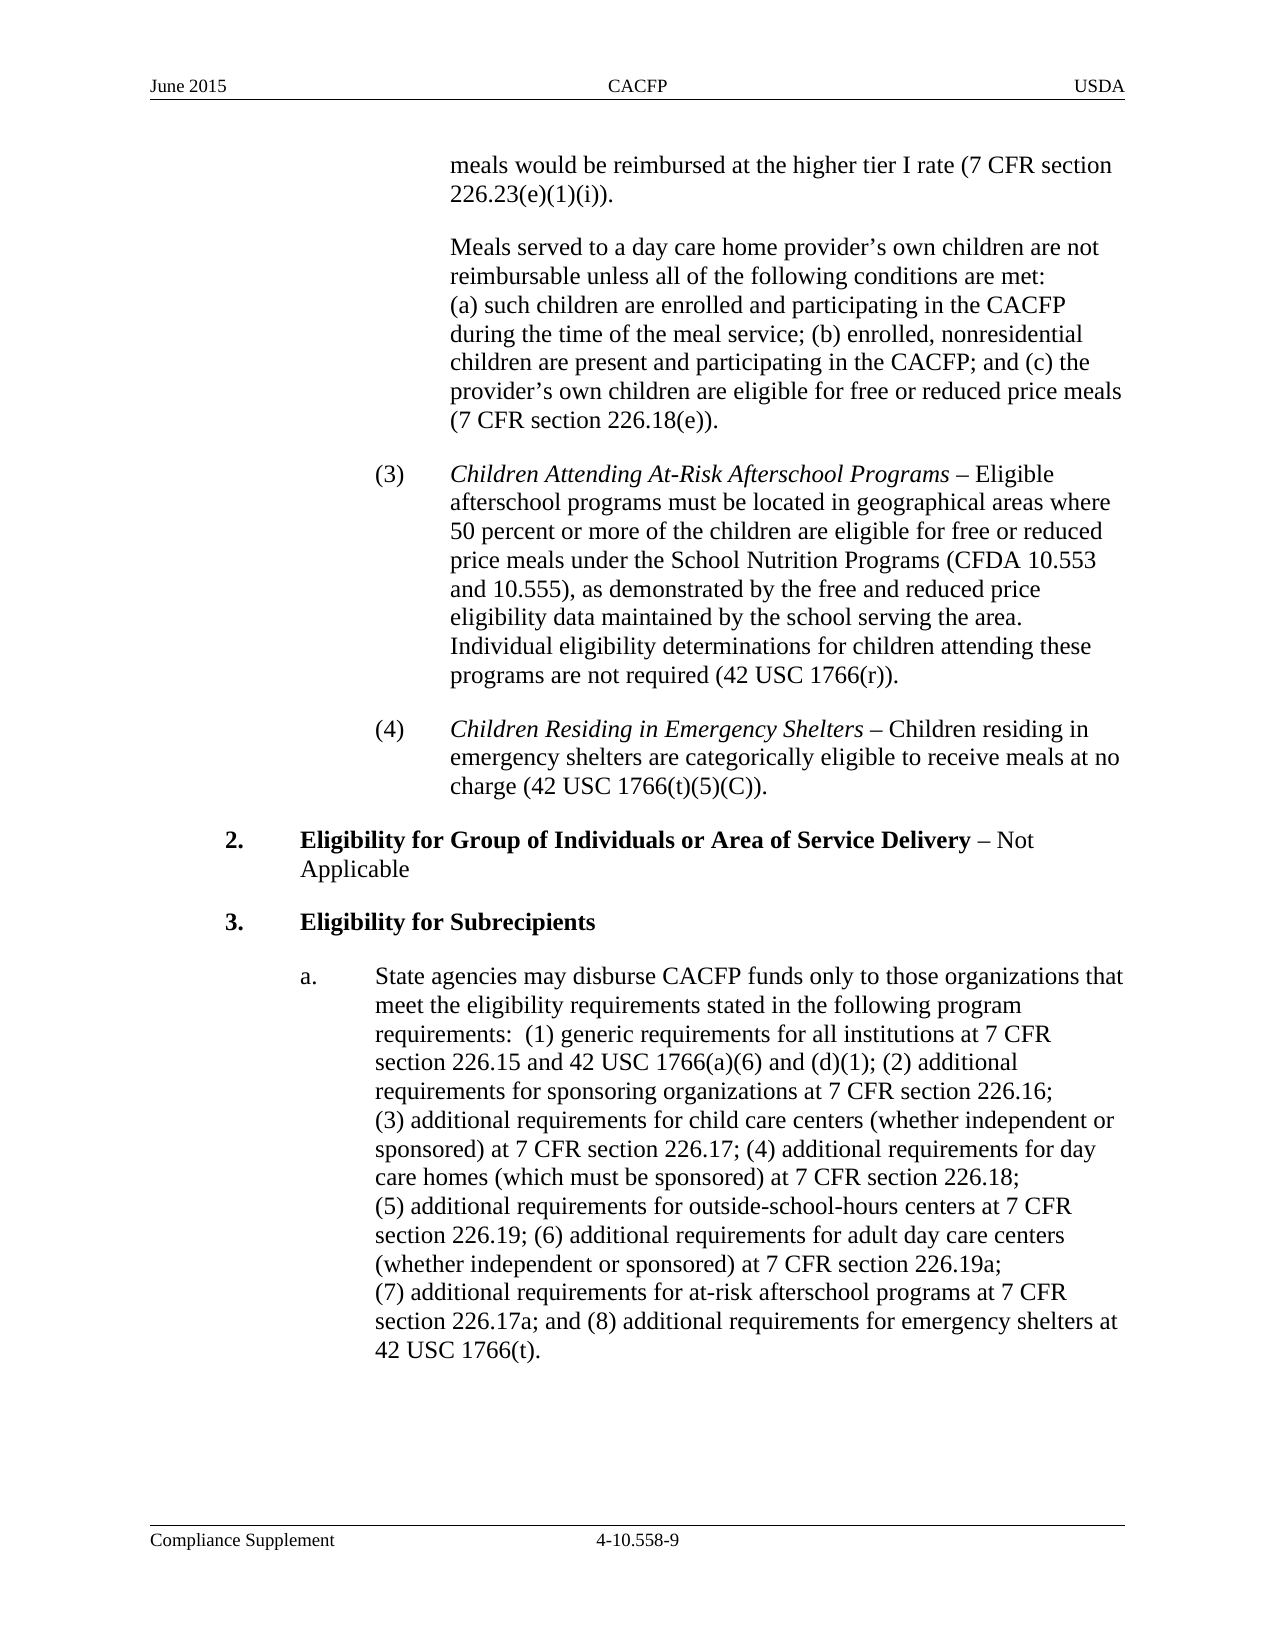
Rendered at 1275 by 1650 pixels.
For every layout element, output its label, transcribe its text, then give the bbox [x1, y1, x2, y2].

text a. State agencies may disburse CACFP funds only to those organizations that meet the eligibility requirements stated in the following program requirements: (1) generic requirements for all institutions at 7 CFR section 226.15 and 42 USC 1766(a)(6) and (d)(1); (2) additional requirements for sponsoring organizations at 7 CFR section 226.16; (3) additional requirements for child care centers (whether independent or sponsored) at 7 CFR section 226.17; (4) additional requirements for day care homes (which must be sponsored) at 7 CFR section 226.18; (5) additional requirements for outside-school-hours centers at 7 CFR section 226.19; (6) additional requirements for adult day care centers (whether independent or sponsored) at 7 CFR section 226.19a; (7) additional requirements for at-risk afterschool programs at 7 CFR section 226.17a; and (8) additional requirements for emergency shelters at 42 USC 1766(t). [300, 961, 1125, 1364]
text (3) Children Attending At-Risk Afterschool Programs – Eligible afterschool programs must be located in geographical areas where 50 percent or more of the children are eligible for free or reduced price meals under the School Nutrition Programs (CFDA 10.553 and 10.555), as demonstrated by the free and reduced price eligibility data maintained by the school serving the area. Individual eligibility determinations for children attending these programs are not required (42 USC 1766(r)). [375, 459, 1125, 689]
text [450, 150, 1125, 207]
text 2. Eligibility for Group of Individuals or Area of Service Delivery – Not Applicable [225, 825, 1125, 882]
text 3. Eligibility for Subrecipients [150, 907, 1125, 936]
text (4) Children Residing in Emergency Shelters – Children residing in emergency shelters are categorically eligible to receive meals at no charge (42 USC 1766(t)(5)(C)). [375, 714, 1125, 800]
text Meals served to a day care home provider’s own children are not reimbursable unless all of the following conditions are met: (a) such children are enrolled and participating in the CACFP during the time of the meal service; (b) enrolled, nonresidential children are present and participating in the CACFP; and (c) the provider’s own children are eligible for free or reduced price meals (7 CFR section 226.18(e)). [450, 232, 1125, 434]
